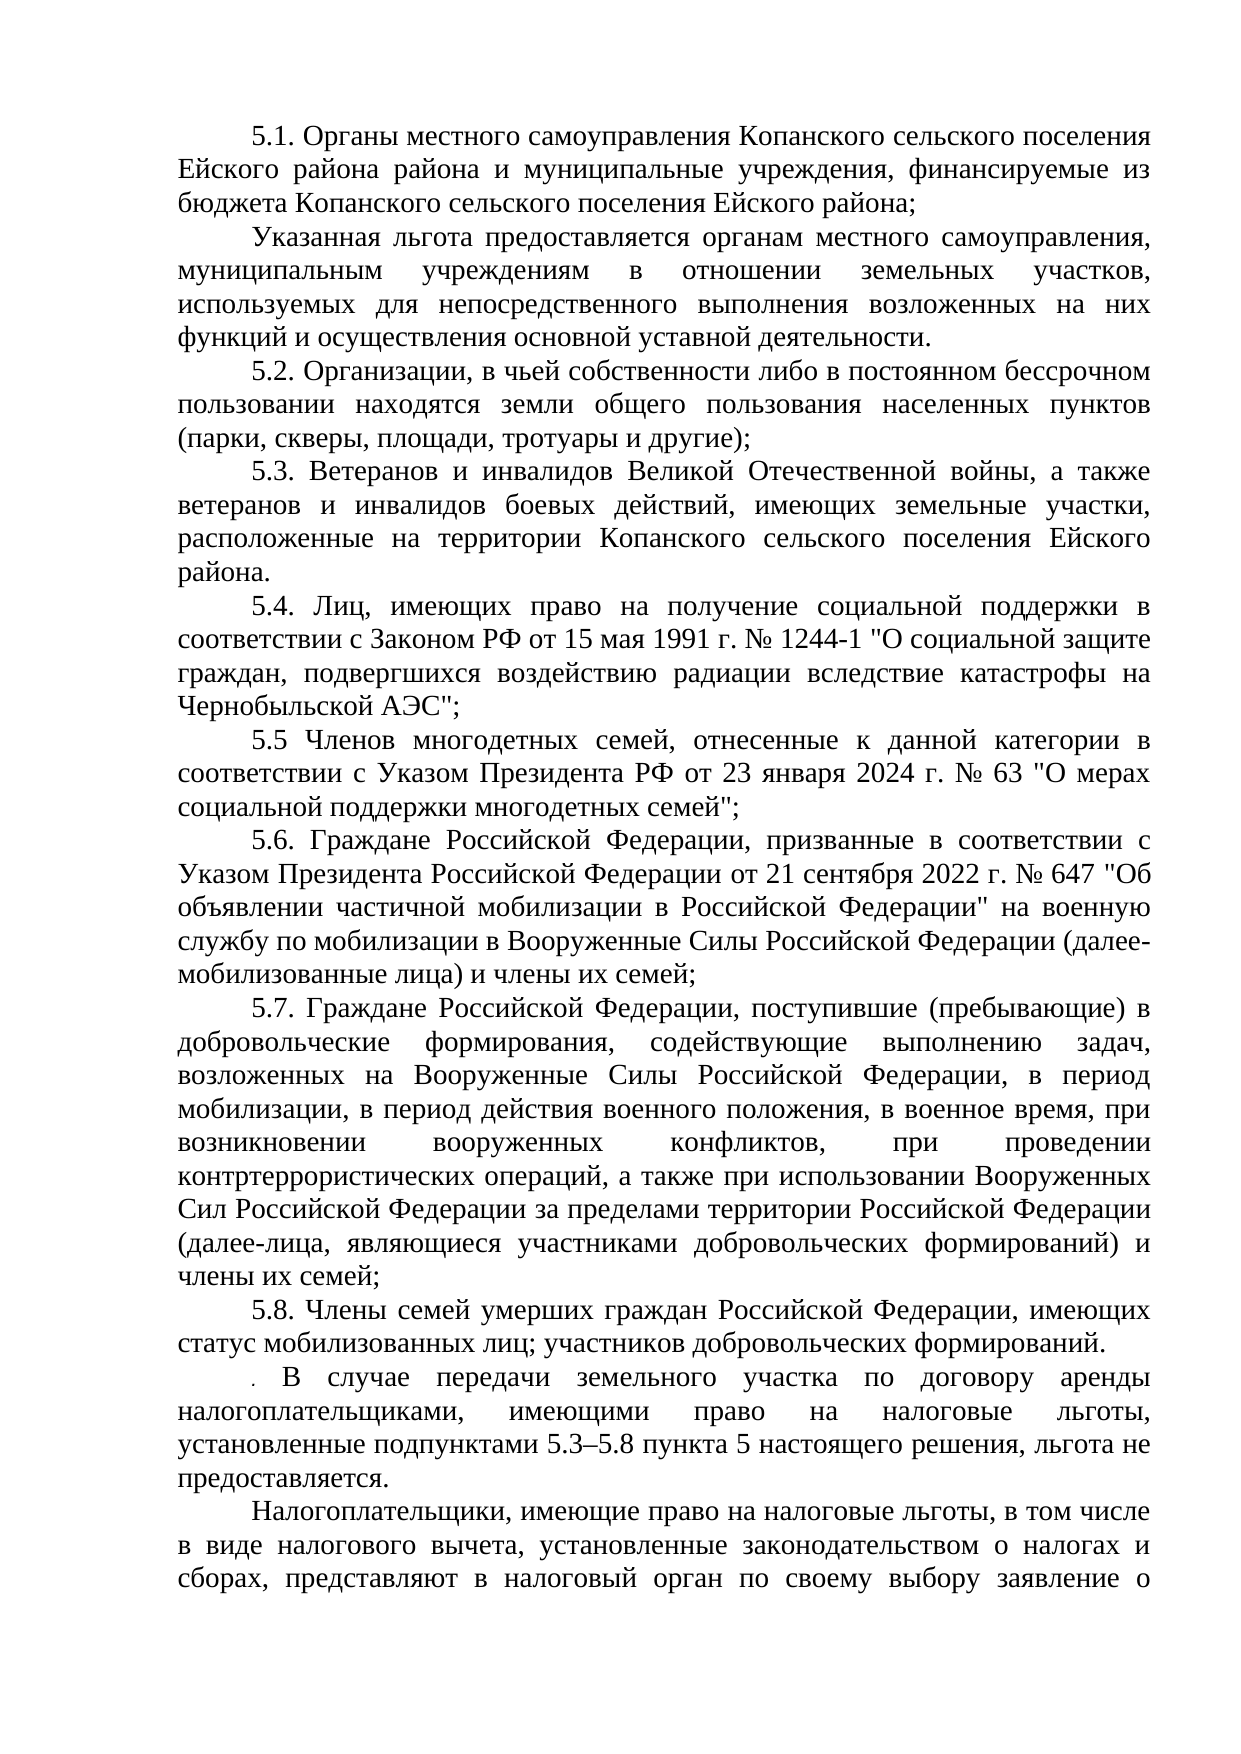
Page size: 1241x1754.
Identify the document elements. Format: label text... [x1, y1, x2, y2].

text Указанная льгота предоставляется органам местного самоуправления, муниципальным учреждениям в отношении земельных участков, используемых для непосредственного выполнения возложенных на них функций и осуществления основной уставной деятельности. [177, 219, 1152, 353]
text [177, 1493, 1152, 1594]
text 5.3. Ветеранов и инвалидов Великой Отечественной войны, а также ветеранов и инвалидов боевых действий, имеющих земельные участки, расположенные на территории Копанского сельского поселения Ейского района. [177, 453, 1152, 588]
text . В случае передачи земельного участка по договору аренды налогоплательщиками, имеющими право на налоговые льготы, установленные подпунктами 5.3–5.8 пункта 5 настоящего решения, льгота не предоставляется. [177, 1359, 1152, 1493]
text 5.2. Организации, в чьей собственности либо в постоянном бессрочном пользовании находятся земли общего пользования населенных пунктов (парки, скверы, площади, тротуары и другие); [177, 353, 1152, 453]
text 5.5 Членов многодетных семей, отнесенные к данной категории в соответствии с Указом Президента РФ от 23 января 2024 г. № 63 "О мерах социальной поддержки многодетных семей"; [177, 722, 1152, 822]
text 5.1. Органы местного самоуправления Копанского сельского поселения Ейского района района и муниципальные учреждения, финансируемые из бюджета Копанского сельского поселения Ейского района; [177, 118, 1152, 219]
text 5.7. Граждане Российской Федерации, поступившие (пребывающие) в добровольческие формирования, содействующие выполнению задач, возложенных на Вооруженные Силы Российской Федерации, в период мобилизации, в период действия военного положения, в военное время, при возникновении вооруженных конфликтов, при проведении контртеррористических операций, а также при использовании Вооруженных Сил Российской Федерации за пределами территории Российской Федерации (далее-лица, являющиеся участниками добровольческих формирований) и члены их семей; [177, 990, 1152, 1292]
text 5.8. Члены семей умерших граждан Российской Федерации, имеющих статус мобилизованных лиц; участников добровольческих формирований. [177, 1292, 1152, 1359]
text 5.6. Граждане Российской Федерации, призванные в соответствии с Указом Президента Российской Федерации от 21 сентября 2022 г. № 647 "Об объявлении частичной мобилизации в Российской Федерации" на военную службу по мобилизации в Вооруженные Силы Российской Федерации (далее-мобилизованные лица) и члены их семей; [177, 822, 1152, 990]
text 5.4. Лиц, имеющих право на получение социальной поддержки в соответствии с Законом РФ от 15 мая 1991 г. № 1244-1 "О социальной защите граждан, подвергшихся воздействию радиации вследствие катастрофы на Чернобыльской АЭС"; [177, 588, 1152, 722]
